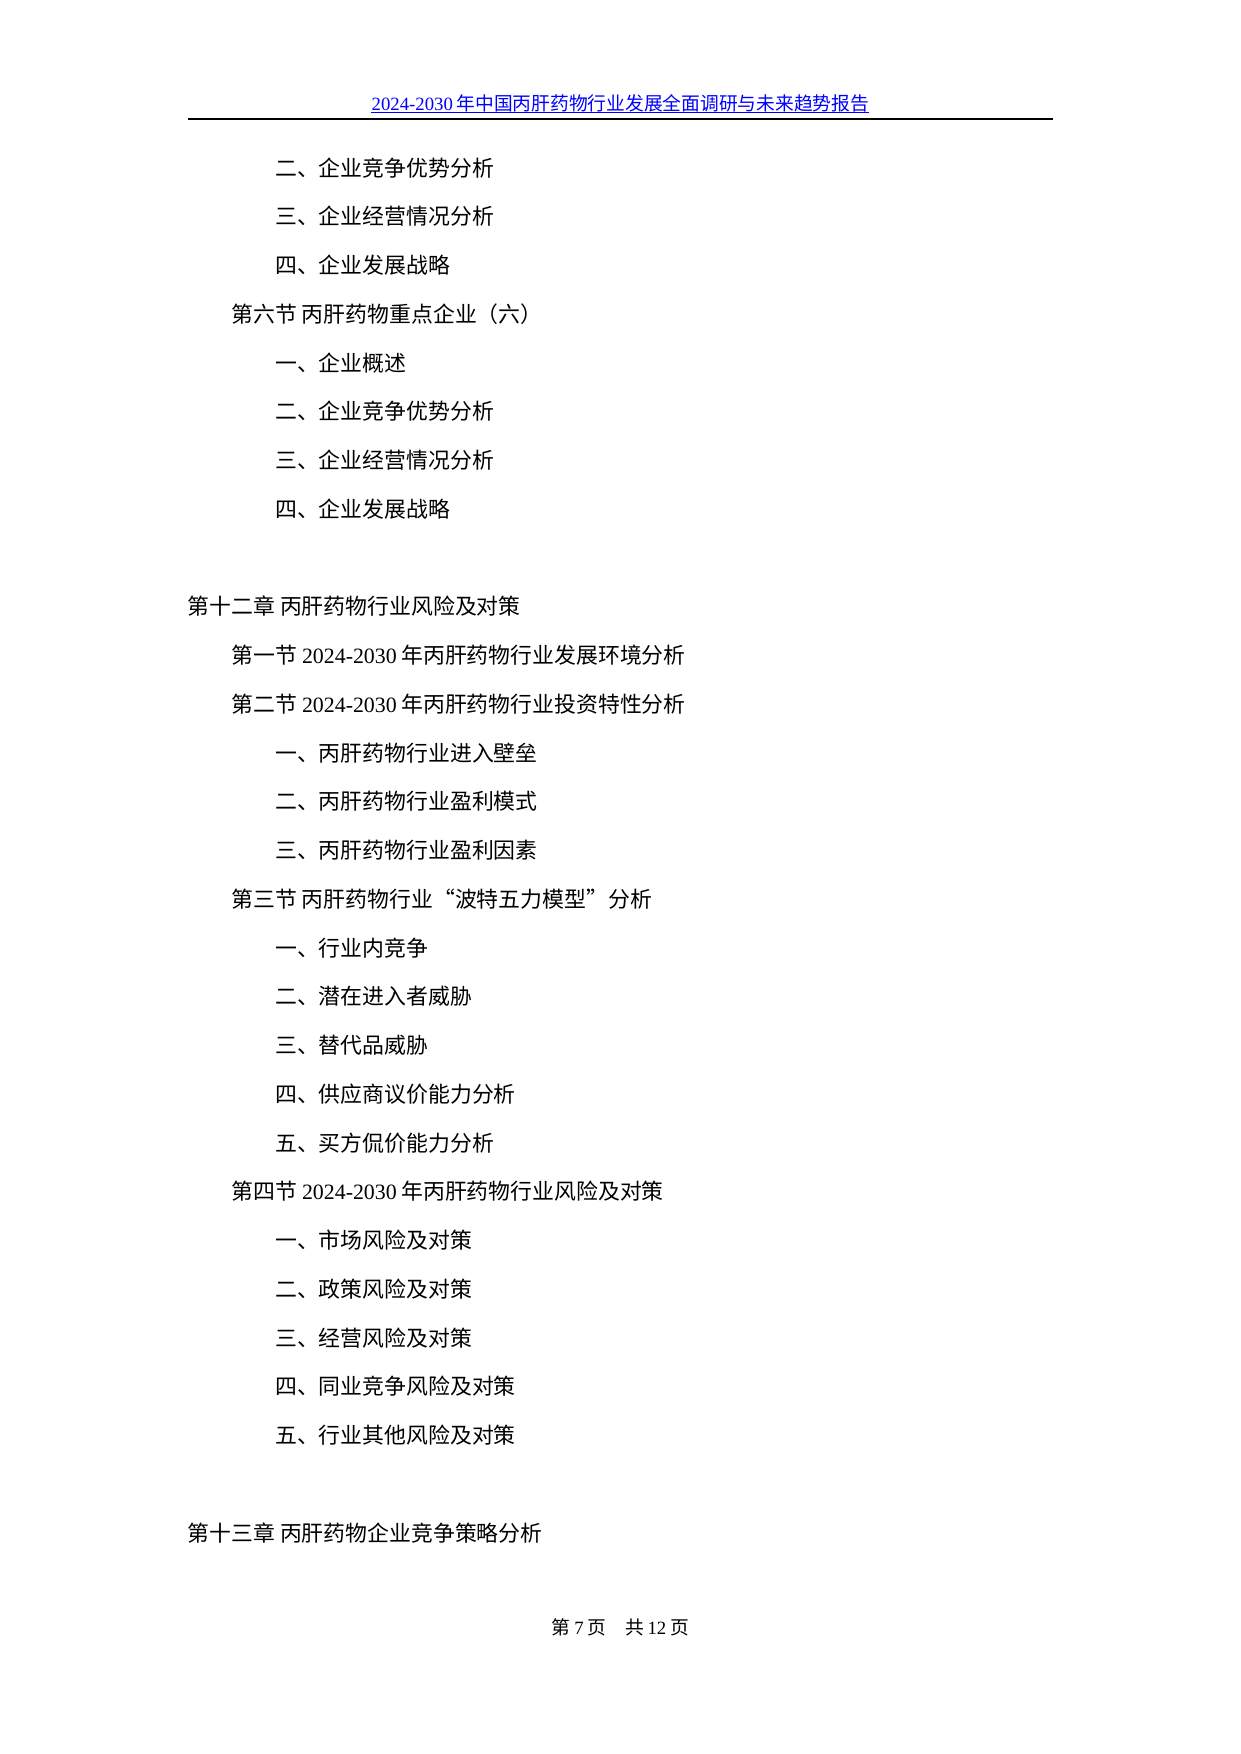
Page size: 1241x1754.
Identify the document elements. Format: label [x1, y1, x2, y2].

text [187, 150, 1053, 1548]
